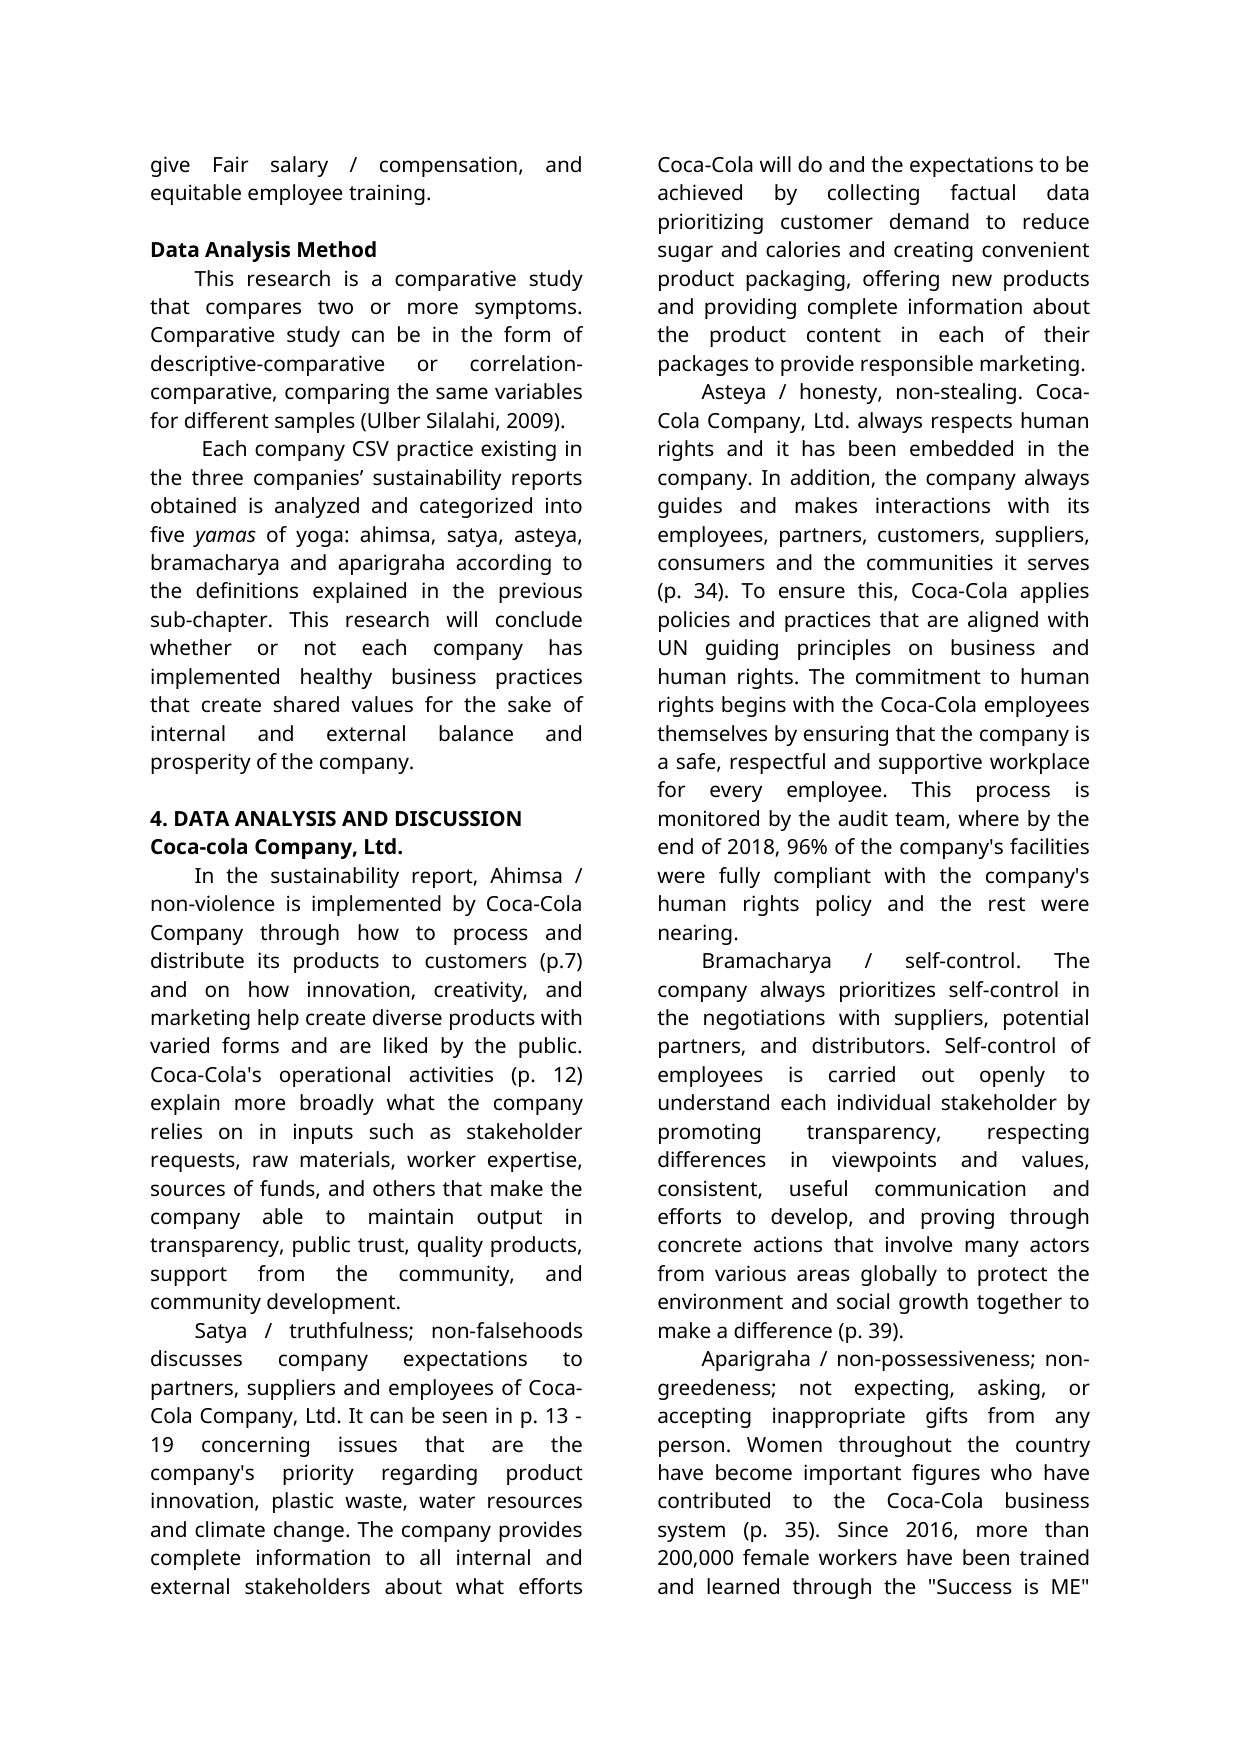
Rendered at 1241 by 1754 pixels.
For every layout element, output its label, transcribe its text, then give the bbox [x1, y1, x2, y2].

text Satya / truthfulness; non-falsehoods discusses company expectations to partners, suppliers and employees of Coca-Cola Company, Ltd. It can be seen in p. 13 - 19 concerning issues that are the company's priority regarding product innovation, plastic waste, water resources and climate change. The company provides complete information to all internal and external stakeholders about what efforts Coca-Cola will do and the expectations to be achieved by collecting factual data prioritizing customer demand to reduce sugar and calories and creating convenient product packaging, offering new products and providing complete information about the product content in each of their packages to provide responsible marketing. [150, 1316, 583, 1600]
text Coca-cola Company, Ltd. [150, 832, 583, 861]
text Asteya / honesty, non-stealing. Coca-Cola Company, Ltd. always respects human rights and it has been embedded in the company. In addition, the company always guides and makes interactions with its employees, partners, customers, suppliers, consumers and the communities it serves (p. 34). To ensure this, Coca-Cola applies policies and practices that are aligned with UN guiding principles on business and human rights. The commitment to human rights begins with the Coca-Cola employees themselves by ensuring that the company is a safe, respectful and supportive workplace for every employee. This process is monitored by the audit team, where by the end of 2018, 96% of the company's facilities were fully compliant with the company's human rights policy and the rest were nearing. [657, 377, 1090, 946]
text In the sustainability report, Ahimsa / non-violence is implemented by Coca-Cola Company through how to process and distribute its products to customers (p.7) and on how innovation, creativity, and marketing help create diverse products with varied forms and are liked by the public. Coca-Cola's operational activities (p. 12) explain more broadly what the company relies on in inputs such as stakeholder requests, raw materials, worker expertise, sources of funds, and others that make the company able to maintain output in transparency, public trust, quality products, support from the community, and community development. [150, 861, 583, 1316]
text Satya / truthfulness; non-falsehoods discusses company expectations to partners, suppliers and employees of Coca-Cola Company, Ltd. It can be seen in p. 13 - 19 concerning issues that are the company's priority regarding product innovation, plastic waste, water resources and climate change. The company provides complete information to all internal and external stakeholders about what efforts Coca-Cola will do and the expectations to be achieved by collecting factual data prioritizing customer demand to reduce sugar and calories and creating convenient product packaging, offering new products and providing complete information about the product content in each of their packages to provide responsible marketing. [657, 150, 1090, 377]
text Data Analysis Method [150, 235, 583, 264]
text Bramacharya / self-control. The company always prioritizes self-control in the negotiations with suppliers, potential partners, and distributors. Self-control of employees is carried out openly to understand each individual stakeholder by promoting transparency, respecting differences in viewpoints and values, consistent, useful communication and efforts to develop, and proving through concrete actions that involve many actors from various areas globally to protect the environment and social growth together to make a difference (p. 39). [657, 946, 1090, 1344]
text Not to take bribes; to be generous to customers, suppliers and distributors; to give Fair salary / compensation, and equitable employee training. [150, 150, 583, 207]
text 4. DATA ANALYSIS AND DISCUSSION [150, 804, 583, 832]
text Each company CSV practice existing in the three companies’ sustainability reports obtained is analyzed and categorized into five yamas of yoga: ahimsa, satya, asteya, bramacharya and aparigraha according to the definitions explained in the previous sub-chapter. This research will conclude whether or not each company has implemented healthy business practices that create shared values for the sake of internal and external balance and prosperity of the company. [150, 434, 583, 776]
text This research is a comparative study that compares two or more symptoms. Comparative study can be in the form of descriptive-comparative or correlation-comparative, comparing the same variables for different samples (Ulber Silalahi, 2009). [150, 264, 583, 434]
